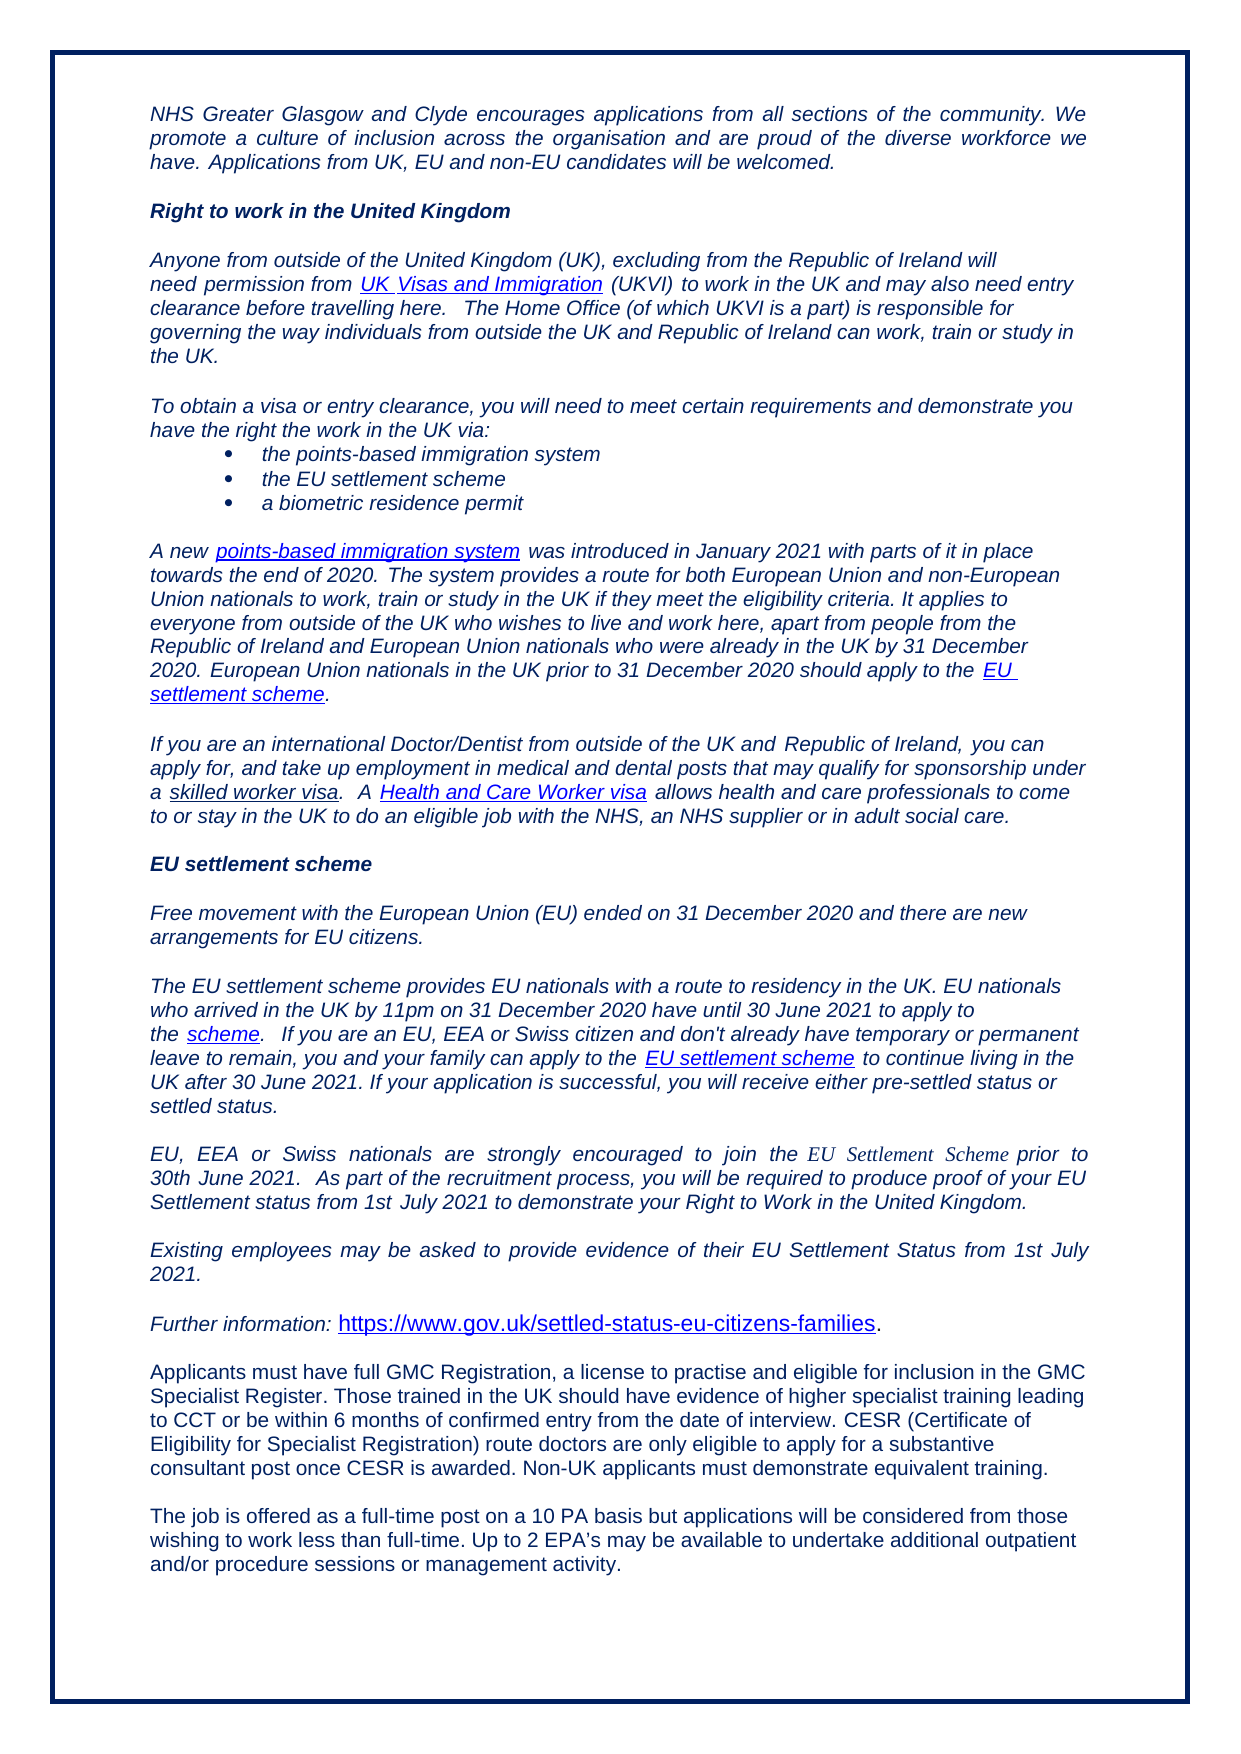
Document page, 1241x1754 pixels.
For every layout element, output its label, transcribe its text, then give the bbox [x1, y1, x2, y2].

text The EU settlement scheme provides EU nationals with a route to residency in the UK. EU nationals who arrived in the UK by 11pm on 31 December 2020 have until 30 June 2021 to apply to the scheme. If you are an EU, EEA or Swiss citizen and don't already have temporary or permanent leave to remain, you and your family can apply to the EU settlement scheme to continue living in the UK after 30 June 2021. If your application is successful, you will receive either pre-settled status or settled status. [150, 974, 1090, 1118]
text Applicants must have full GMC Registration, a license to practise and eligible for inclusion in the GMC Specialist Register. Those trained in the UK should have evidence of higher specialist training leading to CCT or be within 6 months of confirmed entry from the date of interview. CESR (Certificate of Eligibility for Specialist Registration) route doctors are only eligible to apply for a substantive consultant post once CESR is awarded. Non-UK applicants must demonstrate equivalent training. [150, 1360, 1090, 1480]
text Free movement with the European Union (EU) ended on 31 December 2020 and there are new arrangements for EU citizens. [150, 901, 1090, 949]
text  a biometric residence permit [225, 490, 1090, 514]
text Existing employees may be asked to provide evidence of their EU Settlement Status from 1st July 2021. [150, 1238, 1090, 1286]
text Right to work in the United Kingdom [150, 199, 1090, 223]
text If you are an international Doctor/Dentist from outside of the UK and Republic of Ireland, you can apply for, and take up employment in medical and dental posts that may qualify for sponsorship under a skilled worker visa. A Health and Care Worker visa allows health and care professionals to come to or stay in the UK to do an eligible job with the NHS, an NHS supplier or in adult social care. [150, 732, 1090, 827]
text  the EU settlement scheme [225, 466, 1090, 490]
text EU, EEA or Swiss nationals are strongly encouraged to join the EU Settlement Scheme prior to 30th June 2021. As part of the recruitment process, you will be required to produce proof of your EU Settlement status from 1st July 2021 to demonstrate your Right to Work in the United Kingdom. [150, 1142, 1090, 1214]
text EU settlement scheme [150, 851, 1090, 875]
text Anyone from outside of the United Kingdom (UK), excluding from the Republic of Ireland will need permission from UK Visas and Immigration (UKVI) to work in the UK and may also need entry clearance before travelling here. The Home Office (of which UKVI is a part) is responsible for governing the way individuals from outside the UK and Republic of Ireland can work, train or study in the UK. [150, 248, 1090, 368]
text NHS Greater Glasgow and Clyde encourages applications from all sections of the community. We promote a culture of inclusion across the organisation and are proud of the diverse workforce we have. Applications from UK, EU and non-EU candidates will be welcomed. [150, 102, 1090, 173]
text Further information: https://www.gov.uk/settled-status-eu-citizens-families. [150, 1310, 1090, 1336]
text  the points-based immigration system [225, 442, 1090, 466]
text To obtain a visa or entry clearance, you will need to meet certain requirements and demonstrate you have the right the work in the UK via: [150, 394, 1090, 442]
text A new points-based immigration system was introduced in January 2021 with parts of it in place towards the end of 2020. The system provides a route for both European Union and non-European Union nationals to work, train or study in the UK if they meet the eligibility criteria. It applies to everyone from outside of the UK who wishes to live and work here, apart from people from the Republic of Ireland and European Union nationals who were already in the UK by 31 December 2020. European Union nationals in the UK prior to 31 December 2020 should apply to the EU settlement scheme. [150, 538, 1090, 706]
text The job is offered as a full-time post on a 10 PA basis but applications will be considered from those wishing to work less than full-time. Up to 2 EPA’s may be available to undertake additional outpatient and/or procedure sessions or management activity. [150, 1504, 1090, 1576]
